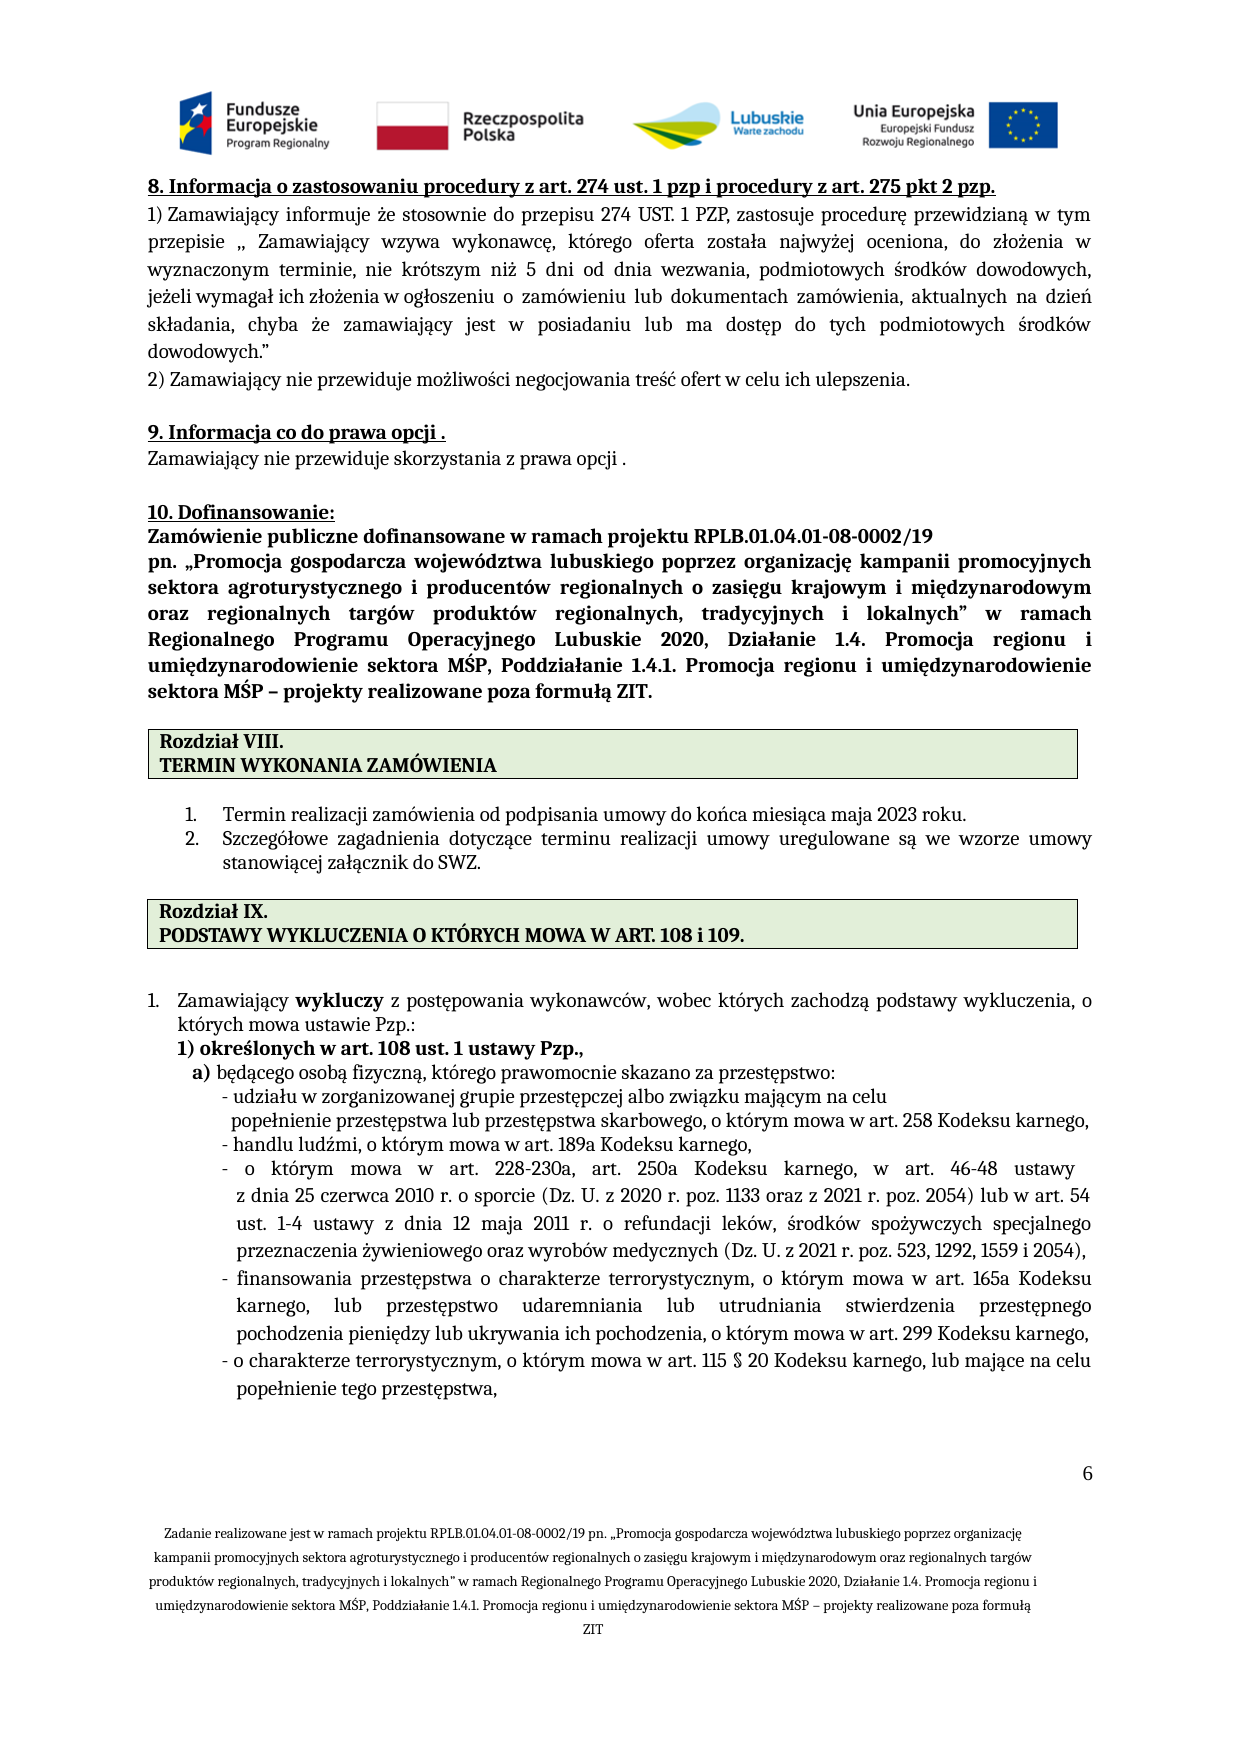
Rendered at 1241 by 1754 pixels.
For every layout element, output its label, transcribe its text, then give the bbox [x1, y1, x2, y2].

picture [147, 73, 1093, 175]
text 8. Informacja o zastosowaniu procedury z art. 274 ust. 1 pzp i procedury z art. 275 pkt 2 pzp. [148, 175, 1093, 199]
text a) będącego osobą fizyczną, którego prawomocnie skazano za przestępstwo: [192, 1061, 1093, 1085]
text Zamówienie publiczne dofinansowane w ramach projektu RPLB.01.04.01-08-0002/19 [148, 524, 1093, 548]
table_header Rozdział IX. PODSTAWY WYKLUCZENIA O KTÓRYCH MOWA W ART. 108 i 109. [148, 900, 1077, 948]
list Zamawiający wykluczy z postępowania wykonawców, wobec których zachodzą podstawy wykluczenia, o których mowa ustawie Pzp.: [148, 989, 1093, 1037]
list Szczegółowe zagadnienia dotyczące terminu realizacji umowy uregulowane są we wzorze umowy stanowiącej załącznik do SWZ. [185, 827, 1093, 875]
text pn. „Promocja gospodarcza województwa lubuskiego poprzez organizację kampanii promocyjnych sektora agroturystycznego i producentów regionalnych o zasięgu krajowym i międzynarodowym oraz regionalnych targów produktów regionalnych, tradycyjnych i lokalnych” w ramach Regionalnego Programu Operacyjnego Lubuskie 2020, Działanie 1.4. Promocja regionu i umiędzynarodowienie sektora MŚP, Poddziałanie 1.4.1. Promocja regionu i umiędzynarodowienie sektora MŚP – projekty realizowane poza formułą ZIT. [148, 550, 1093, 703]
text - o którym mowa w art. 228-230a, art. 250a Kodeksu karnego, w art. 46-48 ustawy z dnia 25 czerwca 2010 r. o sporcie (Dz. U. z 2020 r. poz. 1133 oraz z 2021 r. poz. 2054) lub w art. 54 ust. 1-4 ustawy z dnia 12 maja 2011 r. o refundacji leków, środków spożywczych specjalnego przeznaczenia żywieniowego oraz wyrobów medycznych (Dz. U. z 2021 r. poz. 523, 1292, 1559 i 2054), [221, 1157, 1093, 1263]
text 2) Zamawiający nie przewiduje możliwości negocjowania treść ofert w celu ich ulepszenia. [148, 367, 1093, 391]
text Zamawiający nie przewiduje skorzystania z prawa opcji . [148, 446, 1093, 470]
list Termin realizacji zamówienia od podpisania umowy do końca miesiąca maja 2023 roku. [185, 803, 1093, 827]
text 1) określonych w art. 108 ust. 1 ustawy Pzp., [148, 1037, 1093, 1061]
text 9. Informacja co do prawa opcji . [148, 421, 1093, 444]
text 10. Dofinansowanie: [148, 500, 1093, 524]
text - udziału w zorganizowanej grupie przestępczej albo związku mającym na celu [221, 1085, 1093, 1109]
text - handlu ludźmi, o którym mowa w art. 189a Kodeksu karnego, [221, 1133, 1093, 1157]
text 1) Zamawiający informuje że stosownie do przepisu 274 UST. 1 PZP, zastosuje procedurę przewidzianą w tym przepisie ,, Zamawiający wzywa wykonawcę, którego oferta została najwyżej oceniona, do złożenia w wyznaczonym terminie, nie krótszym niż 5 dni od dnia wezwania, podmiotowych środków dowodowych, jeżeli wymagał ich złożenia w ogłoszeniu o zamówieniu lub dokumentach zamówienia, aktualnych na dzień składania, chyba że zamawiający jest w posiadaniu lub ma dostęp do tych podmiotowych środków dowodowych.” [148, 202, 1093, 364]
table_header Rozdział VIII. TERMIN WYKONANIA ZAMÓWIENIA [149, 730, 1077, 778]
text popełnienie przestępstwa lub przestępstwa skarbowego, o którym mowa w art. 258 Kodeksu karnego, [221, 1109, 1093, 1133]
text - finansowania przestępstwa o charakterze terrorystycznym, o którym mowa w art. 165a Kodeksu karnego, lub przestępstwo udaremniania lub utrudniania stwierdzenia przestępnego pochodzenia pieniędzy lub ukrywania ich pochodzenia, o którym mowa w art. 299 Kodeksu karnego, [221, 1267, 1093, 1346]
text - o charakterze terrorystycznym, o którym mowa w art. 115 § 20 Kodeksu karnego, lub mające na celu popełnienie tego przestępstwa, [221, 1349, 1093, 1401]
